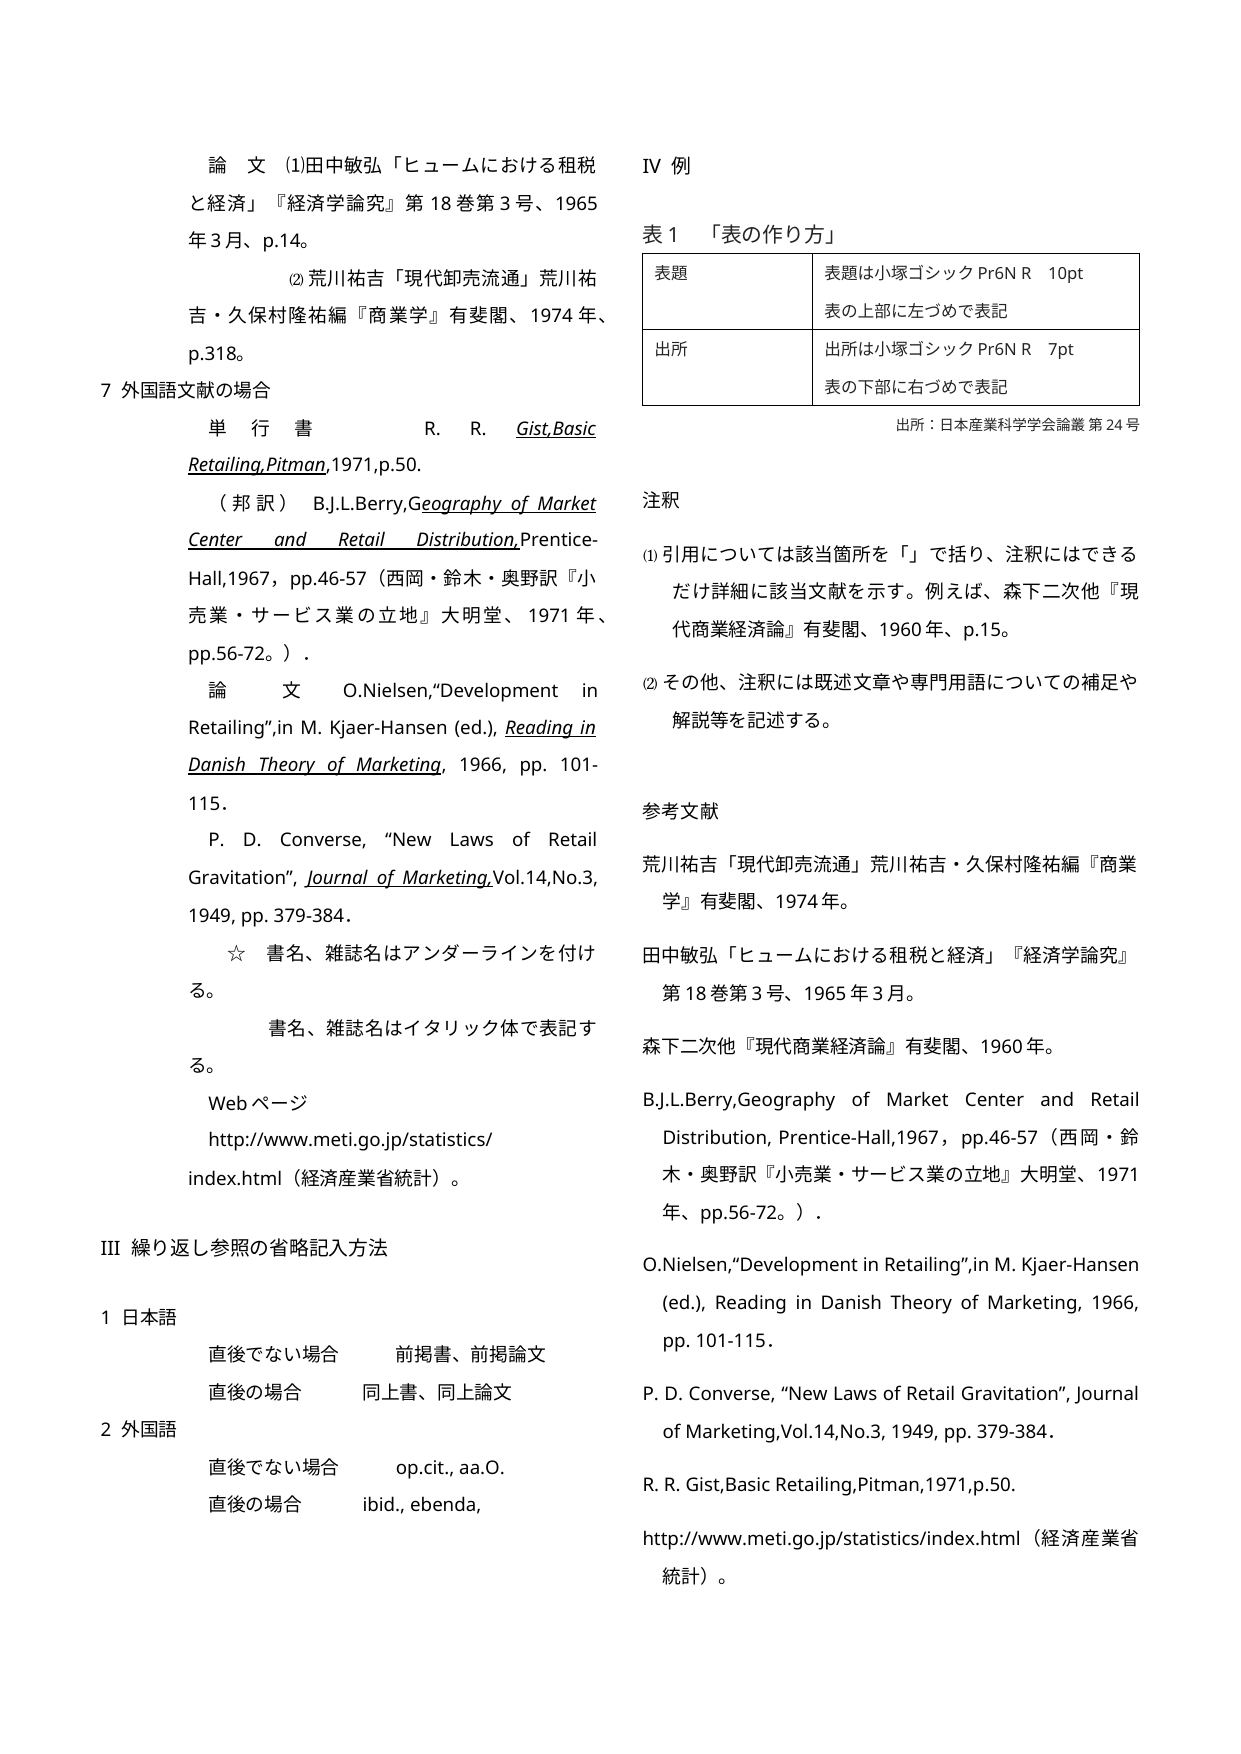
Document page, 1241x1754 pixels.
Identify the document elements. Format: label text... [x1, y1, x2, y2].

text 論 文 ⑴田中敏弘「ヒュームにおける租税と経済」『経済学論究』第18巻第3号、1965年3月、p.14。 [188, 146, 598, 258]
text 注釈 [642, 481, 1140, 518]
table_header 表題 [643, 254, 812, 329]
text ⑴引用については該当箇所を「」で括り、注釈にはできるだけ詳細に該当文献を示す。例えば、森下二次他『現代商業経済論』有斐閣、1960年、p.15。 [642, 534, 1140, 647]
text 森下二次他『現代商業経済論』有斐閣、1960年。 [642, 1026, 1140, 1064]
text B.J.L.Berry,Geography of Market Center and Retail Distribution, Prentice-Hall,1967，pp.46-57（西岡・鈴木・奥野訳『小売業・サービス業の立地』大明堂、1971年、pp.56-72。）． [642, 1080, 1140, 1230]
table_cell 出所は小塚ゴシックPr6N R 7pt 表の下部に右づめで表記 [813, 330, 1139, 405]
subtitle 外国語文献の場合 [100, 371, 598, 408]
text 参考文献 [642, 791, 1140, 829]
text 書名、雑誌名はイタリック体で表記する。 [188, 1008, 598, 1083]
text （邦訳） B.J.L.Berry,Geography of Market Center and Retail Distribution,Prentice-Hall,1967，pp.46-57（西岡・鈴木・奥野訳『小売業・サービス業の立地』大明堂、1971年、pp.56-72。）． [188, 483, 598, 671]
text http://www.meti.go.jp/statistics/index.html（経済産業省統計）。 [188, 1121, 598, 1196]
text 表1 「表の作り方」 [642, 215, 1140, 253]
text P. D. Converse, “New Laws of Retail Gravitation”, Journal of Marketing,Vol.14,No.3, 1949, pp. 379-384． [642, 1374, 1140, 1449]
text 単行書 R. R. Gist,Basic Retailing,Pitman,1971,p.50. [188, 408, 598, 483]
text 繰り返し参照の省略記入方法 [100, 1228, 598, 1265]
table_header 表題は小塚ゴシックPr6N R 10pt 表の上部に左づめで表記 [813, 254, 1139, 329]
text 直後でない場合 op.cit., aa.O. [188, 1447, 598, 1485]
text 荒川祐吉「現代卸売流通」荒川祐吉・久保村隆祐編『商業学』有斐閣、1974年。 [642, 844, 1140, 919]
text ☆ 書名、雑誌名はアンダーラインを付ける。 [188, 933, 598, 1008]
text 直後の場合 同上書、同上論文 [188, 1372, 598, 1410]
subtitle 外国語 [100, 1410, 598, 1447]
text 直後でない場合 前掲書、前掲論文 [188, 1335, 598, 1372]
text ⑵その他、注釈には既述文章や専門用語についての補足や解説等を記述する。 [642, 663, 1140, 738]
text 田中敏弘「ヒュームにおける租税と経済」『経済学論究』第18巻第3号、1965年3月。 [642, 936, 1140, 1011]
subtitle 日本語 [100, 1297, 598, 1335]
text 直後の場合 ibid., ebenda, [188, 1485, 598, 1522]
text Webページ [188, 1083, 598, 1121]
text R. R. Gist,Basic Retailing,Pitman,1971,p.50. [642, 1465, 1140, 1503]
table_cell 出所 [643, 330, 812, 405]
text P. D. Converse, “New Laws of Retail Gravitation”, Journal of Marketing,Vol.14,No.3, 1949, pp. 379-384． [188, 821, 598, 933]
text 論 文 O.Nielsen,“Development in Retailing”,in M. Kjaer-Hansen (ed.), Reading in Danish Theory of Marketing, 1966, pp. 101-115． [188, 671, 598, 821]
text O.Nielsen,“Development in Retailing”,in M. Kjaer-Hansen (ed.), Reading in Danish Theory of Marketing, 1966, pp. 101-115． [642, 1246, 1140, 1358]
text ⑵荒川祐吉「現代卸売流通」荒川祐吉・久保村隆祐編『商業学』有斐閣、1974年、p.318。 [188, 258, 598, 371]
text 出所：日本産業科学学会論叢 第24号 [642, 406, 1140, 443]
subtitle 例 [642, 146, 1140, 183]
text http://www.meti.go.jp/statistics/index.html（経済産業省統計）。 [642, 1519, 1140, 1594]
